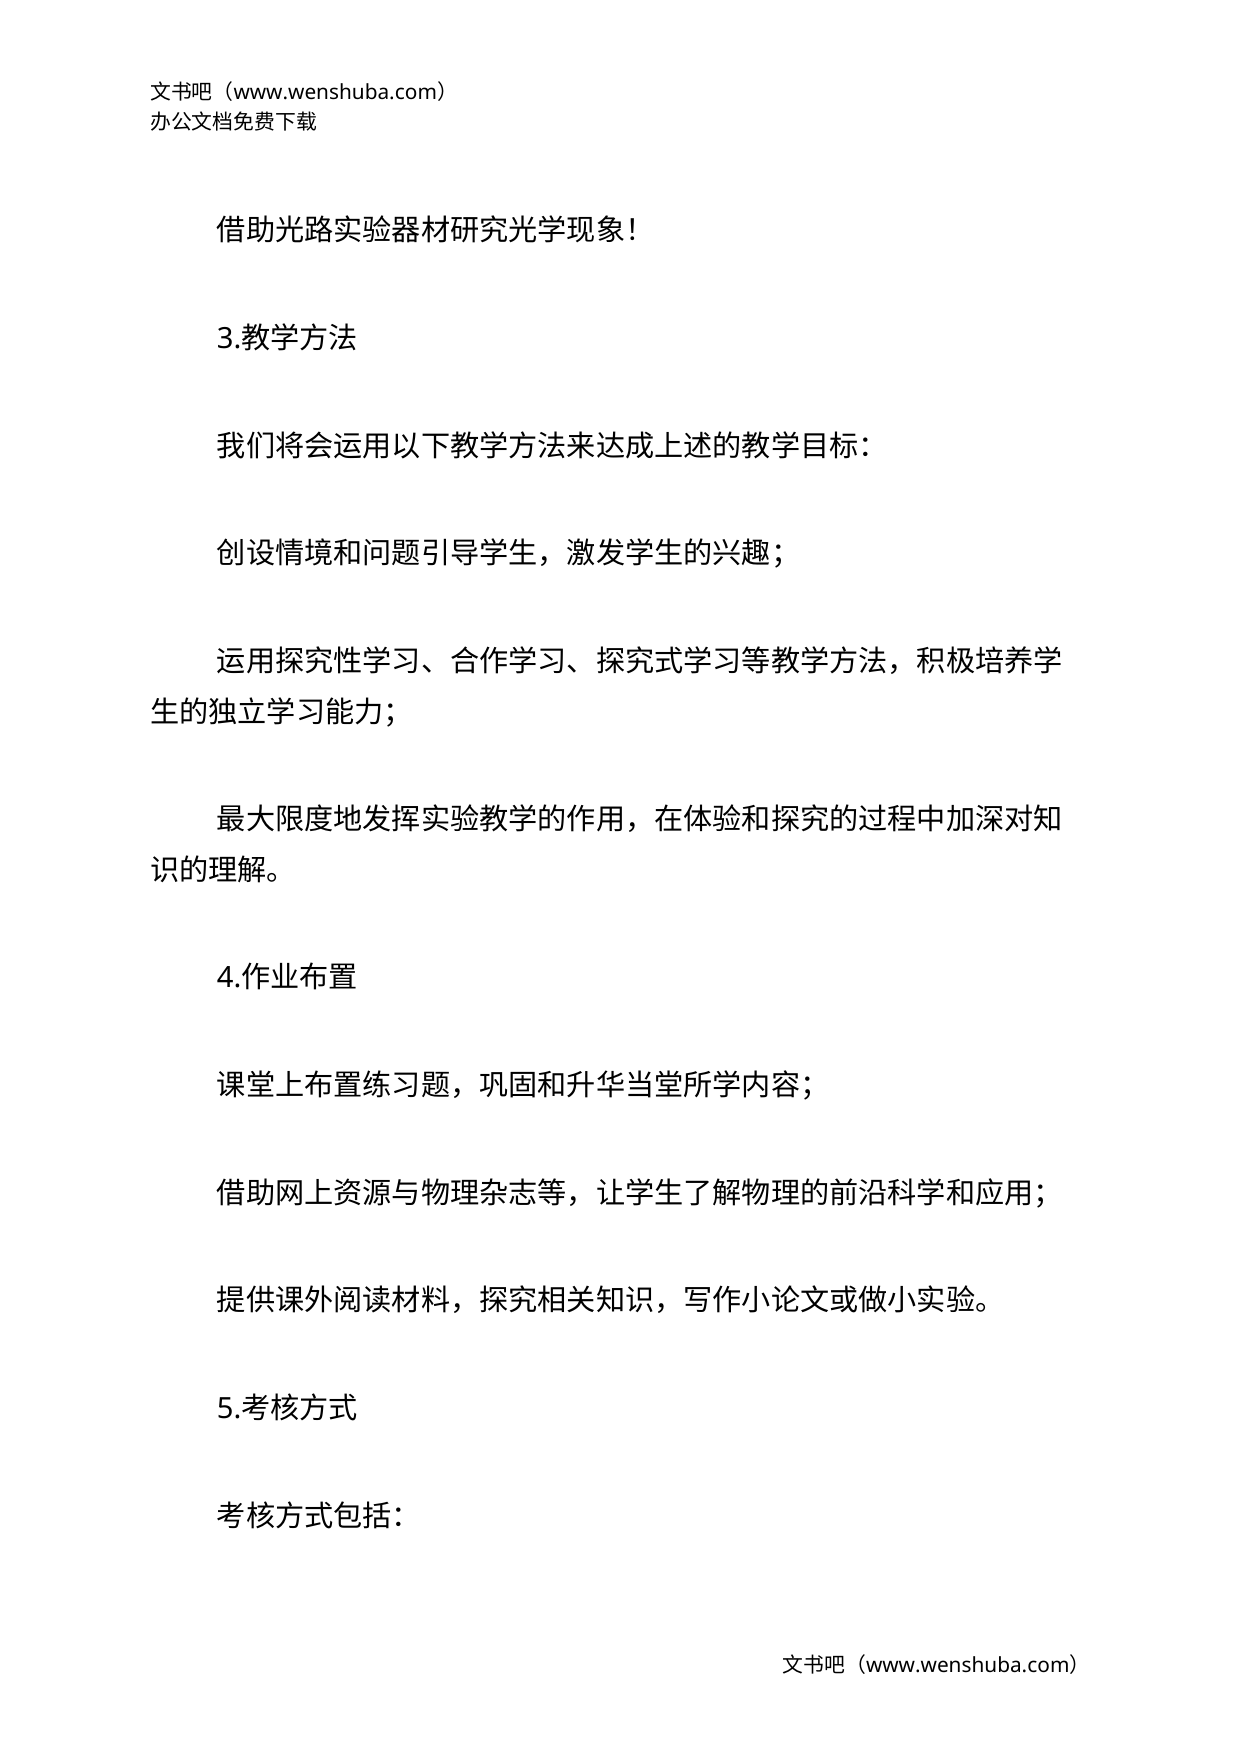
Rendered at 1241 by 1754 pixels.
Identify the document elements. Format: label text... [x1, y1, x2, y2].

text 借助光路实验器材研究光学现象！ [150, 207, 1090, 249]
text 创设情境和问题引导学生，激发学生的兴趣； [150, 530, 1090, 572]
text 最大限度地发挥实验教学的作用，在体验和探究的过程中加深对知识的理解。 [150, 796, 1090, 889]
text 3.教学方法 [150, 314, 1090, 357]
text 4.作业布置 [150, 954, 1090, 996]
text 借助网上资源与物理杂志等，让学生了解物理的前沿科学和应用； [150, 1169, 1090, 1212]
text 提供课外阅读材料，探究相关知识，写作小论文或做小实验。 [150, 1277, 1090, 1319]
text 5.考核方式 [150, 1384, 1090, 1427]
text 我们将会运用以下教学方法来达成上述的教学目标： [150, 422, 1090, 464]
text 运用探究性学习、合作学习、探究式学习等教学方法，积极培养学生的独立学习能力； [150, 637, 1090, 730]
text 考核方式包括： [150, 1492, 1090, 1534]
text 课堂上布置练习题，巩固和升华当堂所学内容； [150, 1062, 1090, 1104]
